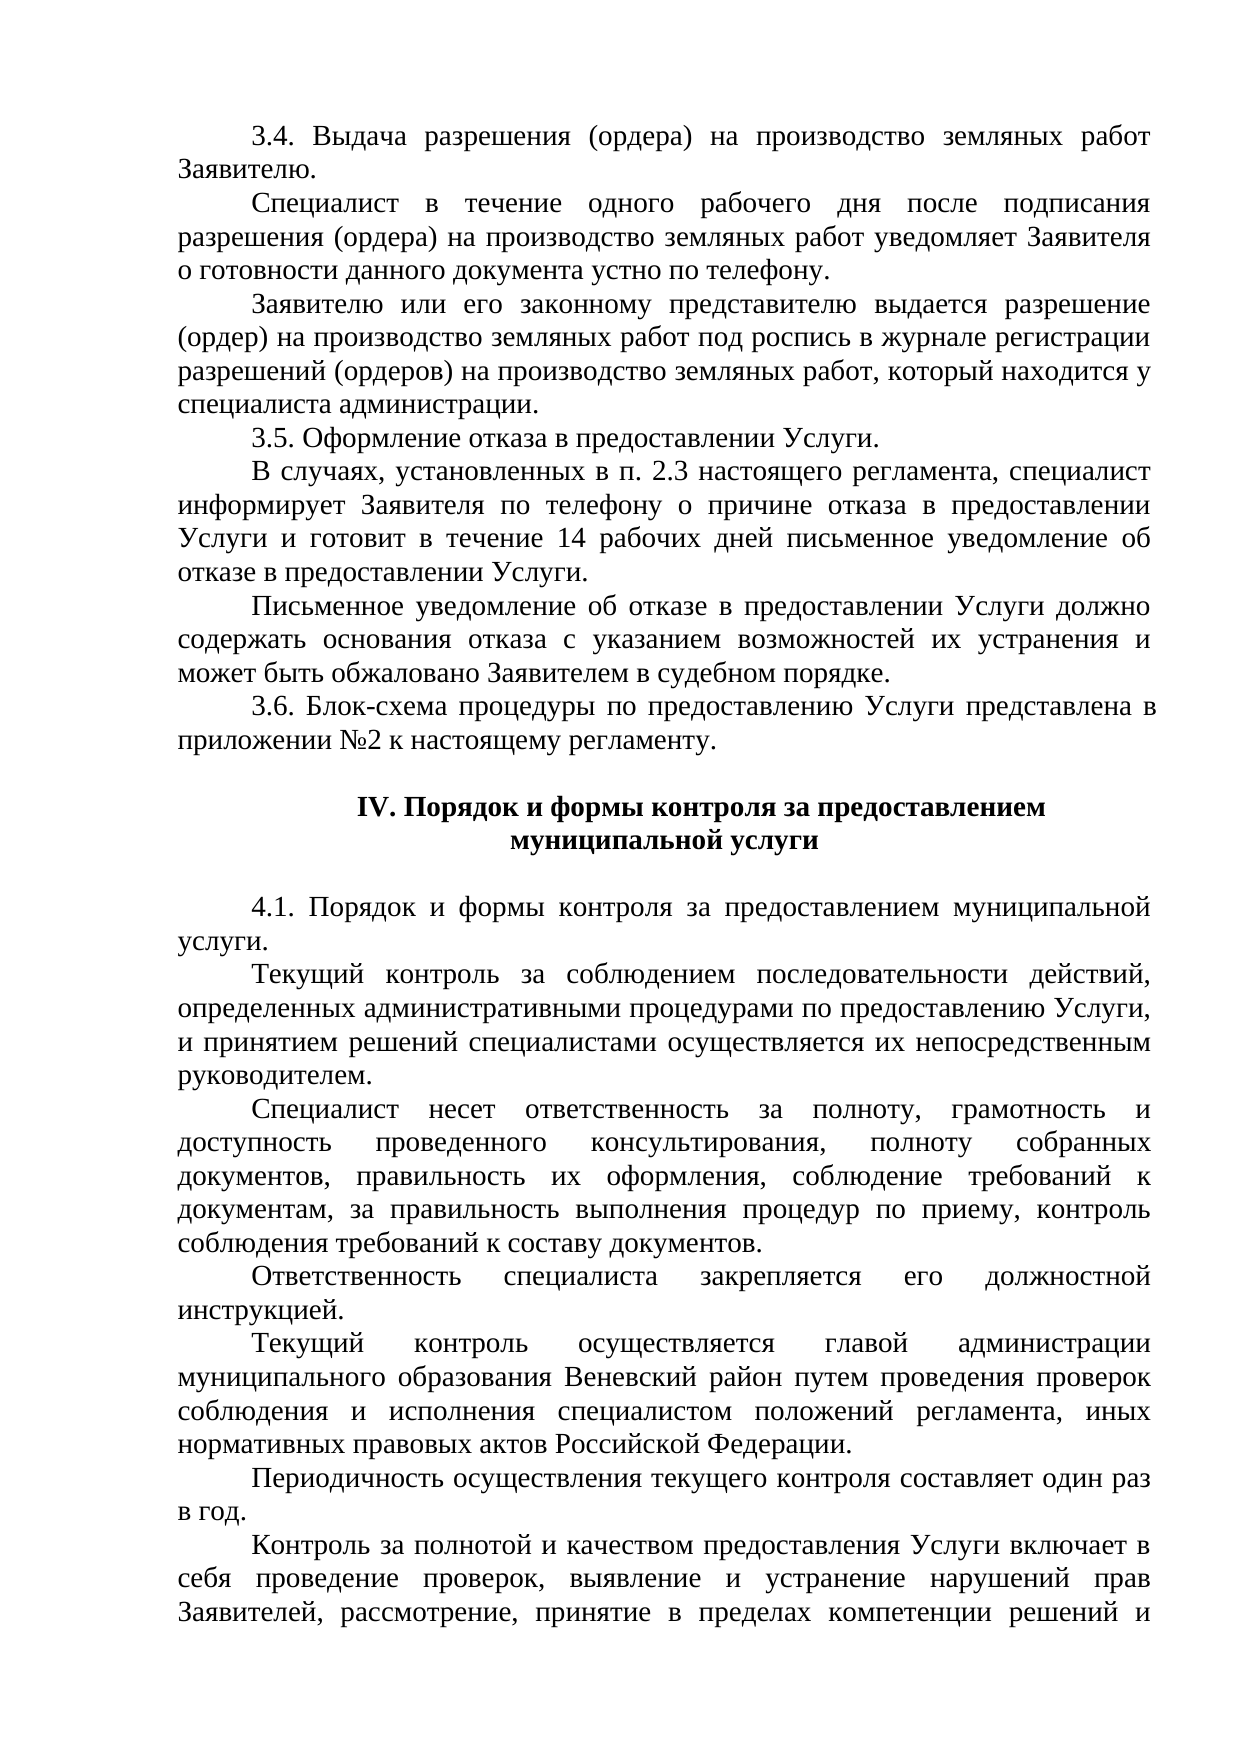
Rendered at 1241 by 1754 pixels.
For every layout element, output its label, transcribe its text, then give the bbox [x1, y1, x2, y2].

text IV. Порядок и формы контроля за предоставлением муниципальной услуги [177, 789, 1152, 856]
text Текущий контроль осуществляется главой администрации муниципального образования Веневский район путем проведения проверок соблюдения и исполнения специалистом положений регламента, иных нормативных правовых актов Российской Федерации. [177, 1326, 1152, 1460]
text Периодичность осуществления текущего контроля составляет один раз в год. [177, 1460, 1152, 1527]
text Текущий контроль за соблюдением последовательности действий, определенных административными процедурами по предоставлению Услуги, и принятием решений специалистами осуществляется их непосредственным руководителем. [177, 957, 1152, 1091]
text В случаях, установленных в п. 2.3 настоящего регламента, специалист информирует Заявителя по телефону о причине отказа в предоставлении Услуги и готовит в течение 14 рабочих дней письменное уведомление об отказе в предоставлении Услуги. [177, 453, 1152, 588]
text Специалист несет ответственность за полноту, грамотность и доступность проведенного консультирования, полноту собранных документов, правильность их оформления, соблюдение требований к документам, за правильность выполнения процедур по приему, контроль соблюдения требований к составу документов. [177, 1091, 1152, 1258]
text 3.4. Выдача разрешения (ордера) на производство земляных работ Заявителю. [177, 118, 1152, 185]
text 3.5. Оформление отказа в предоставлении Услуги. [177, 420, 1152, 453]
text 3.6. Блок-схема процедуры по предоставлению Услуги представлена в приложении №2 к настоящему регламенту. [177, 688, 1158, 755]
text 4.1. Порядок и формы контроля за предоставлением муниципальной услуги. [177, 889, 1152, 957]
text Письменное уведомление об отказе в предоставлении Услуги должно содержать основания отказа с указанием возможностей их устранения и может быть обжаловано Заявителем в судебном порядке. [177, 588, 1152, 688]
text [177, 1527, 1152, 1627]
text Ответственность специалиста закрепляется его должностной инструкцией. [177, 1258, 1152, 1326]
text Заявителю или его законному представителю выдается разрешение (ордер) на производство земляных работ под роспись в журнале регистрации разрешений (ордеров) на производство земляных работ, который находится у специалиста администрации. [177, 286, 1152, 420]
text Специалист в течение одного рабочего дня после подписания разрешения (ордера) на производство земляных работ уведомляет Заявителя о готовности данного документа устно по телефону. [177, 185, 1152, 286]
